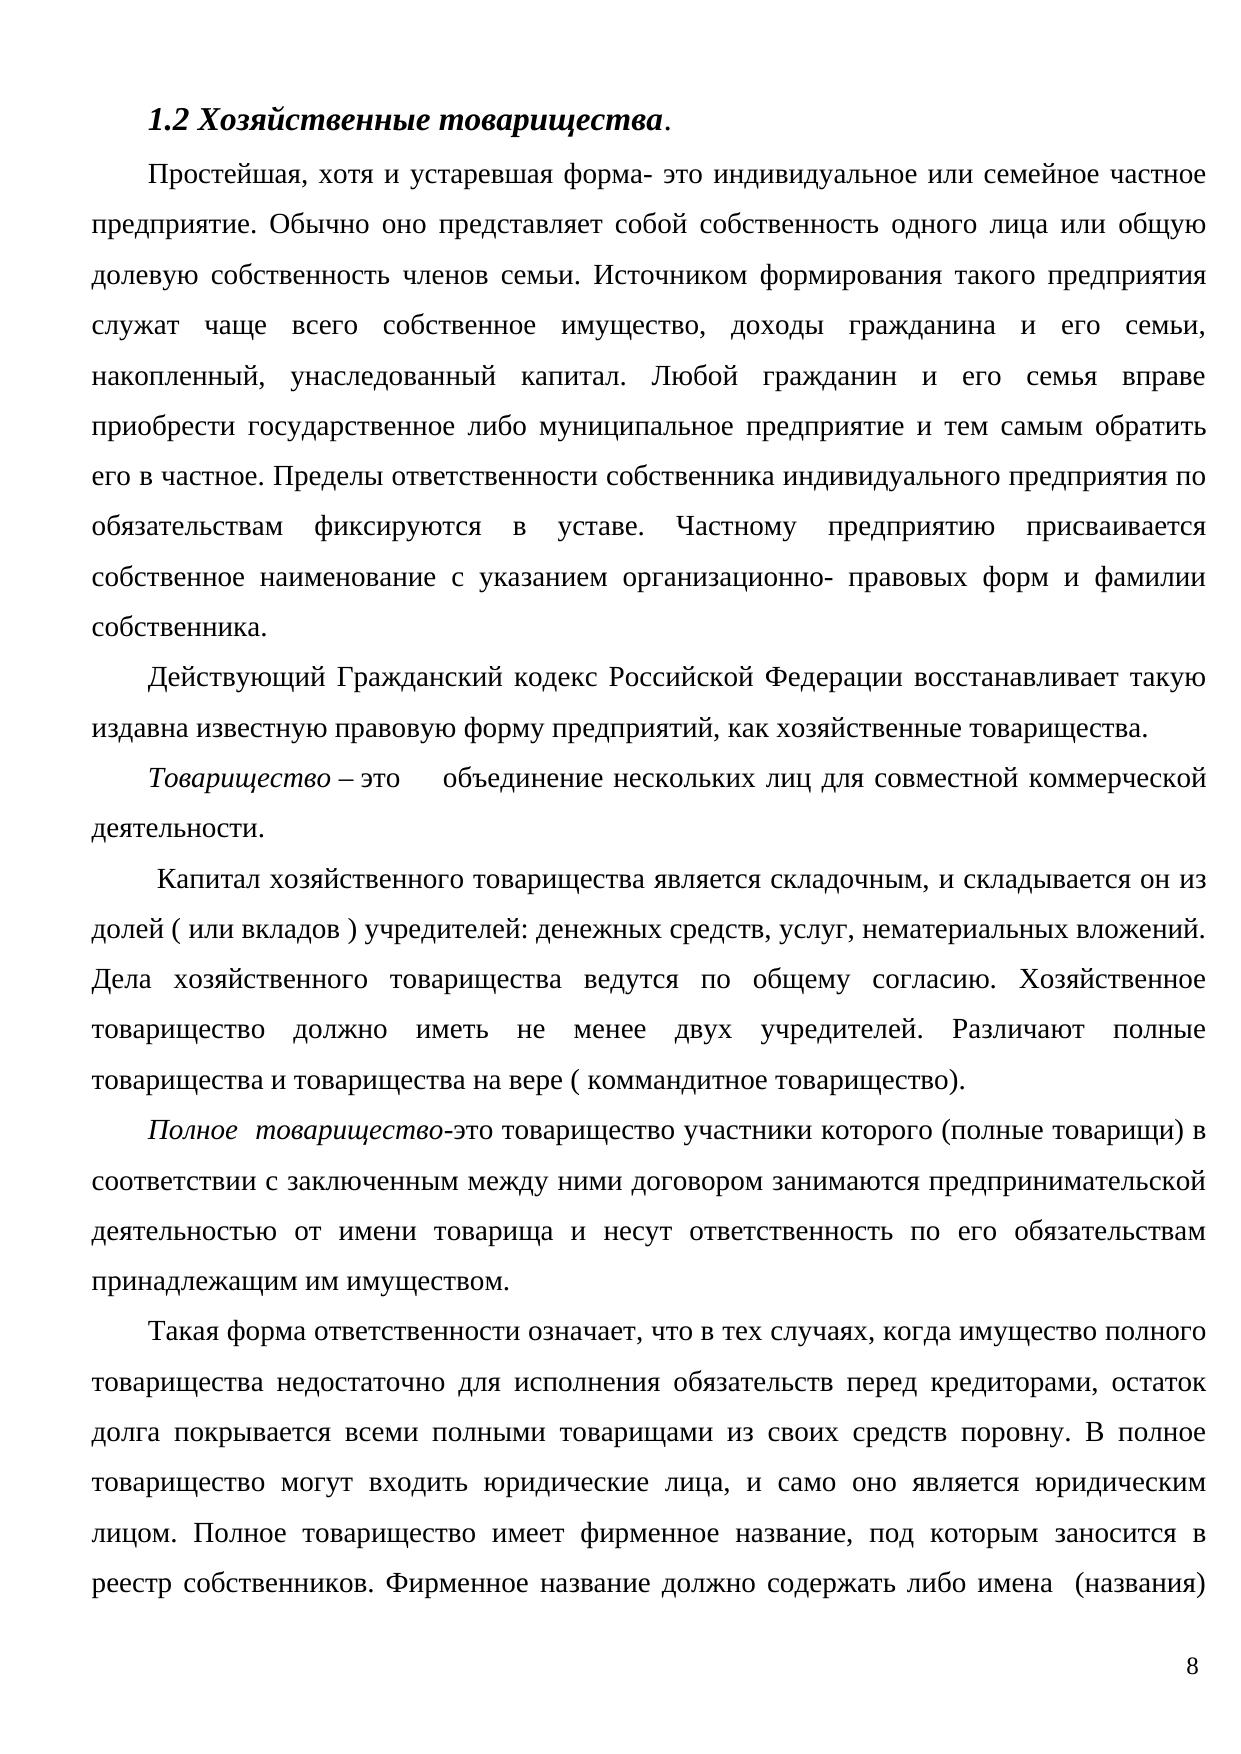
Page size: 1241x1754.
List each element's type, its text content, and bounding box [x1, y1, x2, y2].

text 1.2 Хозяйственные товарищества. [148, 99, 1207, 137]
text Товарищество – это объединение нескольких лиц для совместной коммерческой деятельности. [91, 760, 1207, 844]
text Полное товарищество-это товарищество участники которого (полные товарищи) в соответствии с заключенным между ними договором занимаются предпринимательской деятельностью от имени товарища и несут ответственность по его обязательствам принадлежащим им имуществом. [91, 1112, 1207, 1297]
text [91, 1313, 1207, 1599]
text Капитал хозяйственного товарищества является складочным, и складывается он из долей ( или вкладов ) учредителей: денежных средств, услуг, нематериальных вложений. Дела хозяйственного товарищества ведутся по общему согласию. Хозяйственное товарищество должно иметь не менее двух учредителей. Различают полные товарищества и товарищества на вере ( коммандитное товарищество). [91, 861, 1207, 1096]
text Простейшая, хотя и устаревшая форма- это индивидуальное или семейное частное предприятие. Обычно оно представляет собой собственность одного лица или общую долевую собственность членов семьи. Источником формирования такого предприятия служат чаще всего собственное имущество, доходы гражданина и его семьи, накопленный, унаследованный капитал. Любой гражданин и его семья вправе приобрести государственное либо муниципальное предприятие и тем самым обратить его в частное. Пределы ответственности собственника индивидуального предприятия по обязательствам фиксируются в уставе. Частному предприятию присваивается собственное наименование с указанием организационно- правовых форм и фамилии собственника. [91, 156, 1207, 643]
text Действующий Гражданский кодекс Российской Федерации восстанавливает такую издавна известную правовую форму предприятий, как хозяйственные товарищества. [91, 659, 1207, 743]
